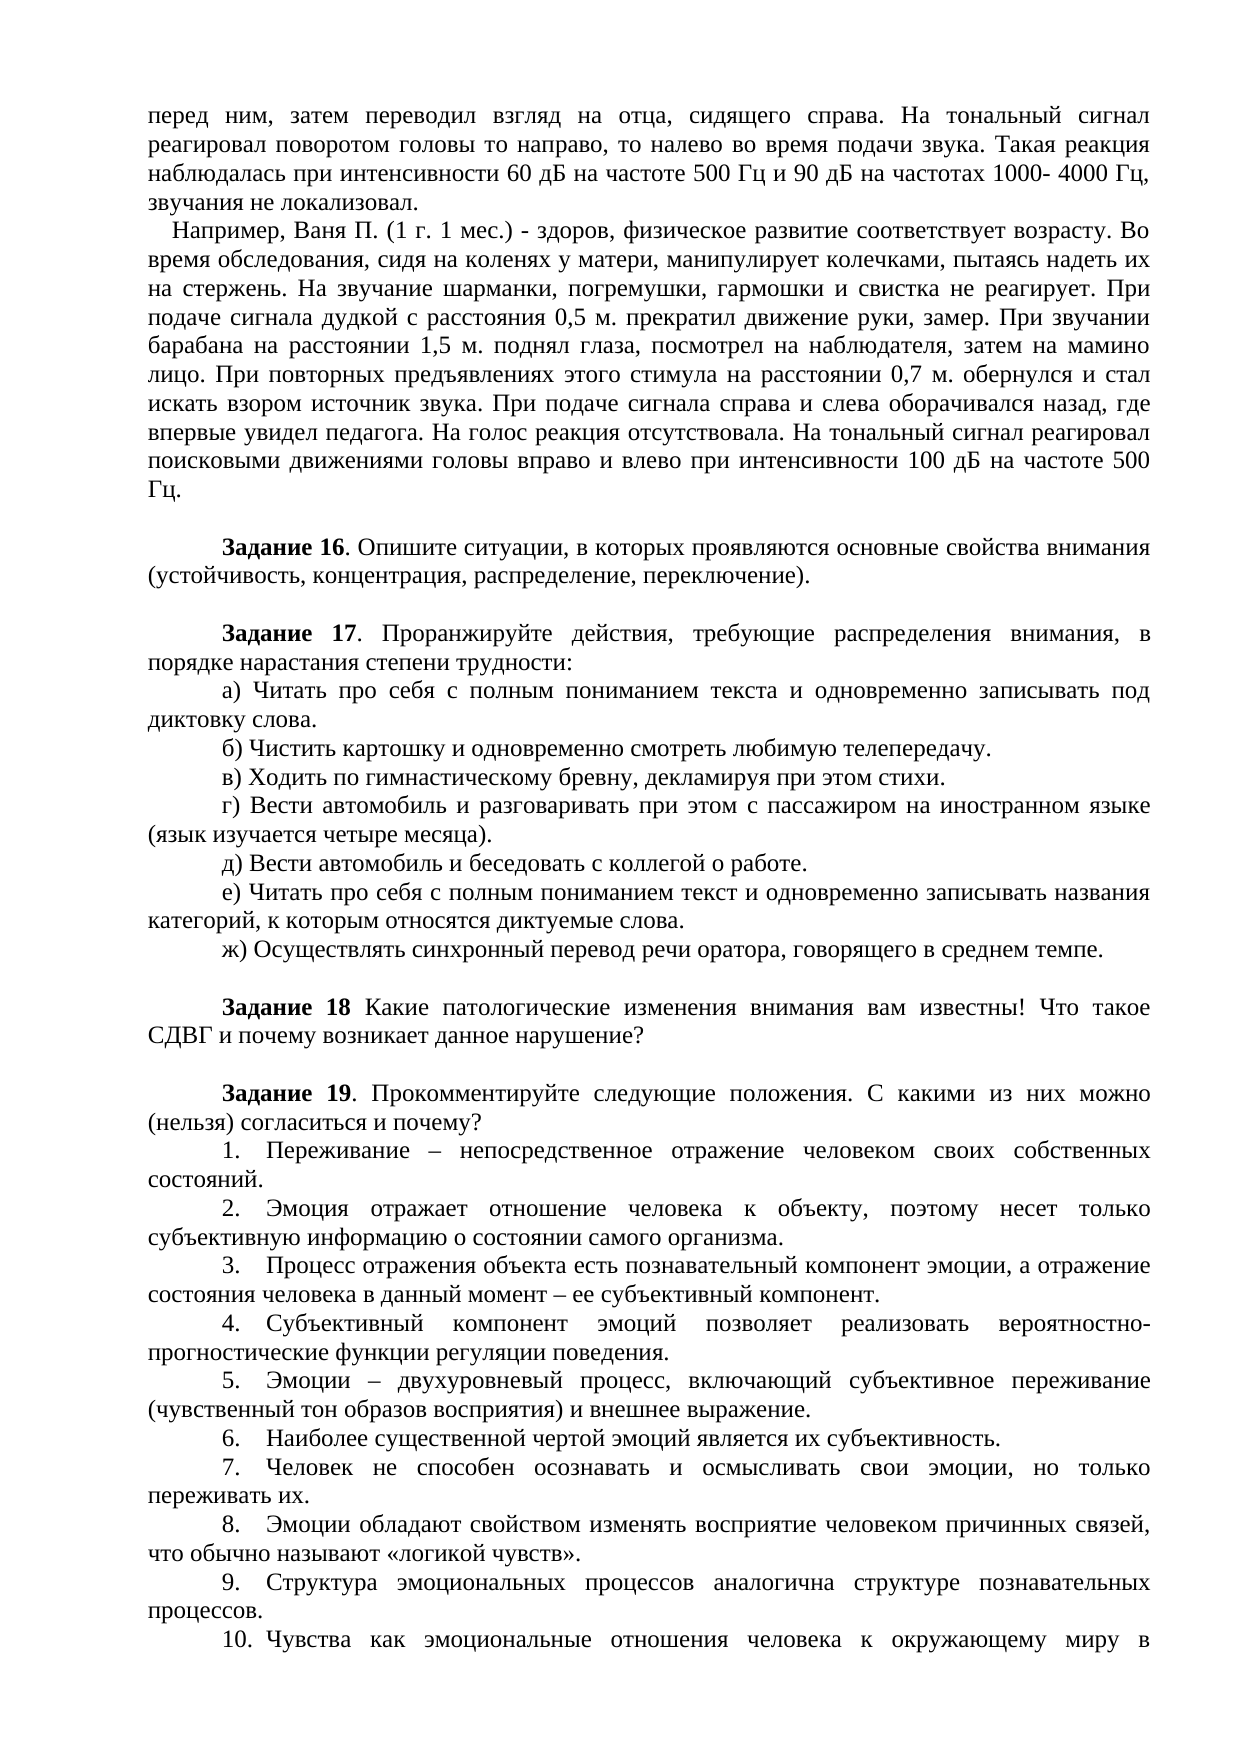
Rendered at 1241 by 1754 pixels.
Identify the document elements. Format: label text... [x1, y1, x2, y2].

list Эмоция отражает отношение человека к объекту, поэтому несет только субъективную информацию о состоянии самого организма. [148, 1193, 1152, 1250]
text б) Чистить картошку и одновременно смотреть любимую телепередачу. [148, 733, 1152, 762]
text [148, 100, 1152, 215]
list Эмоции – двухуровневый процесс, включающий субъективное переживание (чувственный тон образов восприятия) и внешнее выражение. [148, 1365, 1152, 1423]
text Например, Ваня П. (. 1 мес.) - здоров, физическое развитие соответствует возрасту. Во время обследования, сидя на коленях у матери, манипулирует колечками, пытаясь надеть их на стержень. На звучание шарманки, погремушки, гармошки и свистка не реагирует. При подаче сигнала дудкой с расстояния . прекратил движение руки, замер. При звучании барабана на расстоянии . поднял глаза, посмотрел на наблюдателя, затем на мамино лицо. При повторных предъявлениях этого стимула на расстоянии . обернулся и стал искать взором источник звука. При подаче сигнала справа и слева оборачивался назад, где впервые увидел педагога. На голос реакция отсутствовала. На тональный сигнал реагировал поисковыми движениями головы вправо и влево при интенсивности 100 дБ на частоте 500 Гц. [148, 215, 1152, 503]
list Эмоции обладают свойством изменять восприятие человеком причинных связей, что обычно называют «логикой чувств». [148, 1509, 1152, 1567]
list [148, 1624, 1152, 1653]
text Задание 18 Какие патологические изменения внимания вам известны! Что такое СДВГ и почему возникает данное нарушение? [148, 992, 1152, 1049]
list Структура эмоциональных процессов аналогична структуре познавательных процессов. [148, 1567, 1152, 1624]
text ж) Осуществлять синхронный перевод речи оратора, говорящего в среднем темпе. [148, 934, 1152, 963]
list Процесс отражения объекта есть познавательный компонент эмоции, а отражение состояния человека в данный момент – ее субъективный компонент. [148, 1250, 1152, 1308]
text Задание 19. Прокомментируйте следующие положения. С какими из них можно (нельзя) согласиться и почему? [148, 1078, 1152, 1135]
text Задание 17. Проранжируйте действия, требующие распределения внимания, в порядке нарастания степени трудности: [148, 618, 1152, 675]
text е) Читать про себя с полным пониманием текст и одновременно записывать названия категорий, к которым относятся диктуемые слова. [148, 877, 1152, 934]
text г) Вести автомобиль и разговаривать при этом с пассажиром на иностранном языке (язык изучается четыре месяца). [148, 790, 1152, 848]
text а) Читать про себя с полным пониманием текста и одновременно записывать под диктовку слова. [148, 675, 1152, 733]
text Задание 16. Опишите ситуации, в которых проявляются основные свойства внимания (устойчивость, концентрация, распределение, переключение). [148, 532, 1152, 589]
list Переживание – непосредственное отражение человеком своих собственных состояний. [148, 1135, 1152, 1193]
list Человек не способен осознавать и осмысливать свои эмоции, но только переживать их. [148, 1452, 1152, 1509]
list Субъективный компонент эмоций позволяет реализовать вероятностно-прогностические функции регуляции поведения. [148, 1308, 1152, 1365]
text д) Вести автомобиль и беседовать с коллегой о работе. [148, 848, 1152, 877]
list Наиболее существенной чертой эмоций является их субъективность. [148, 1423, 1152, 1452]
text в) Ходить по гимнастическому бревну, декламируя при этом стихи. [148, 762, 1152, 790]
